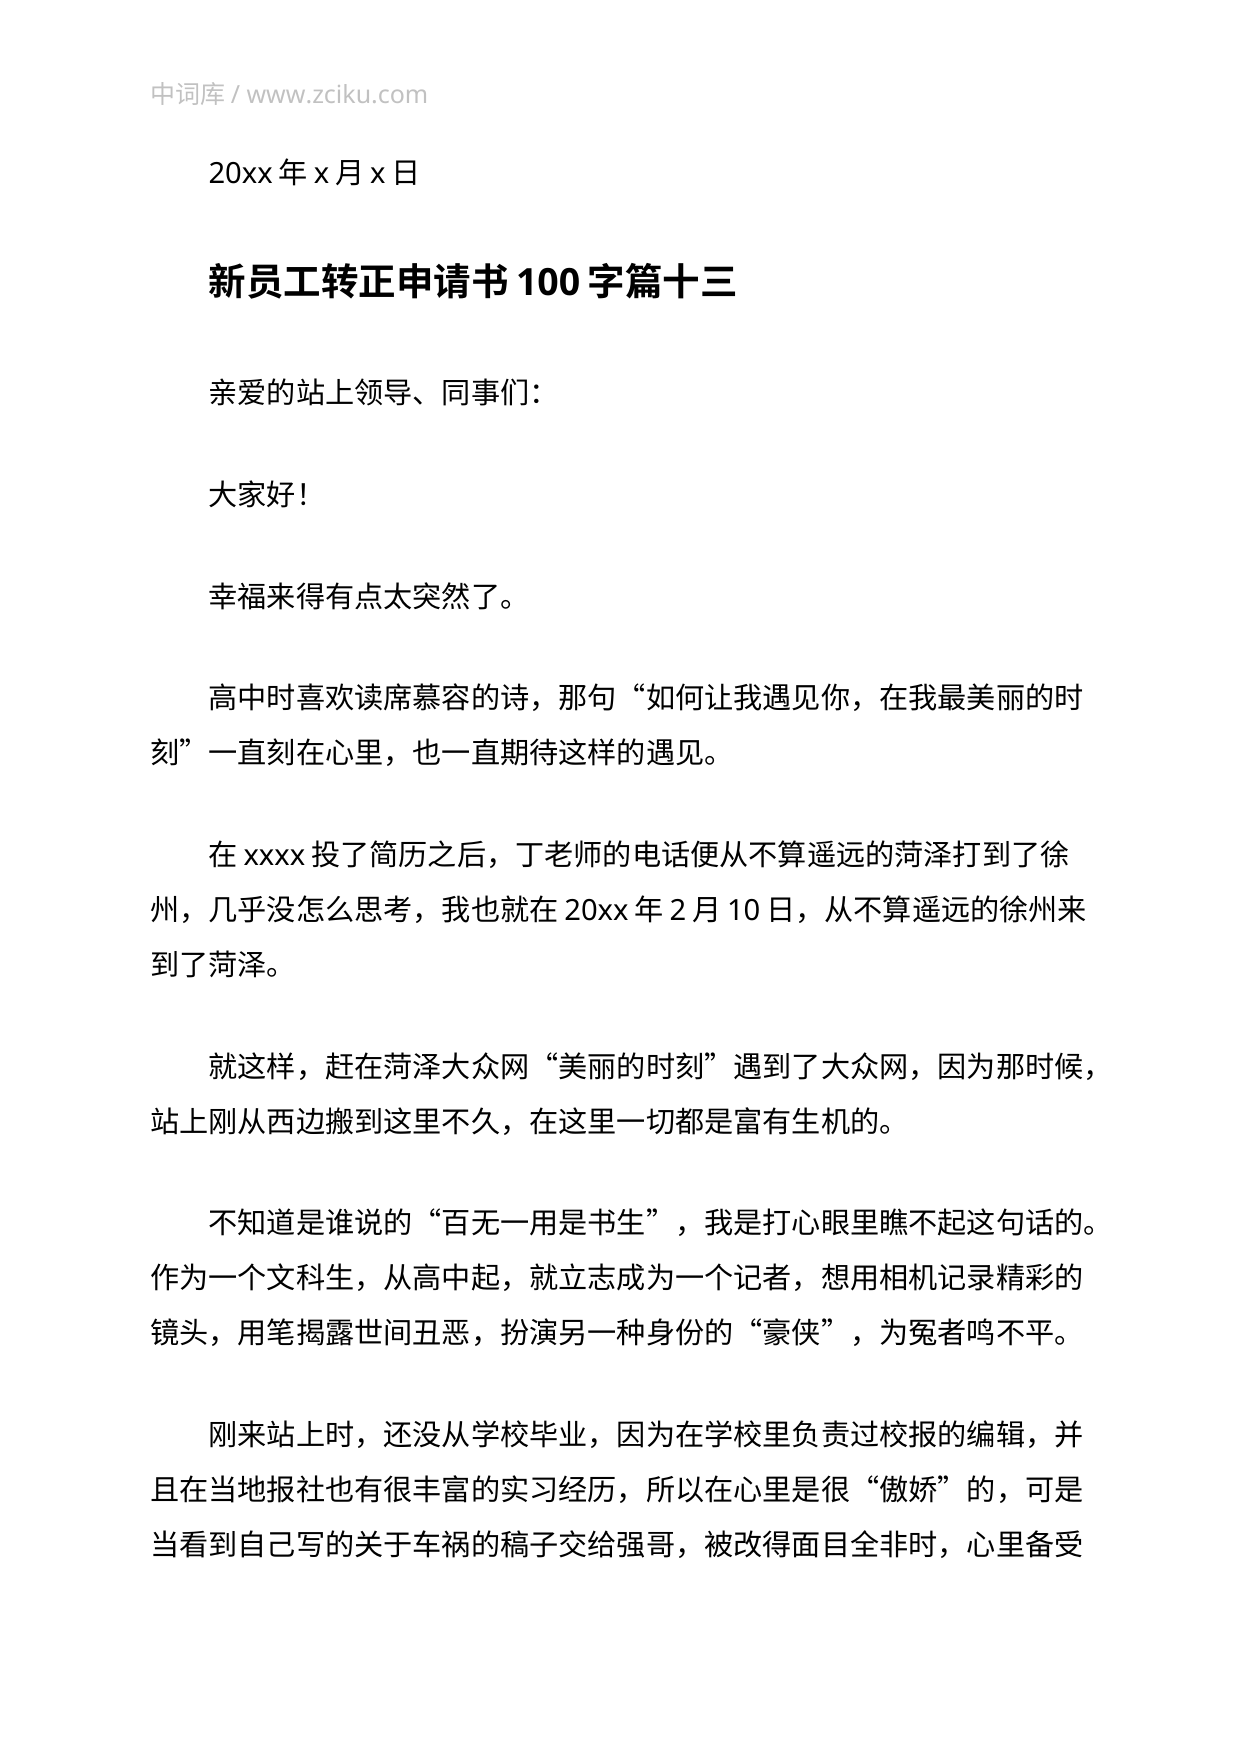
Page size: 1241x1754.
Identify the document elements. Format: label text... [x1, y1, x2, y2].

text 幸福来得有点太突然了。 [150, 573, 1090, 615]
text 亲爱的站上领导、同事们： [150, 369, 1090, 412]
text 不知道是谁说的“百无一用是书生”，我是打心眼里瞧不起这句话的。作为一个文科生，从高中起，就立志成为一个记者，想用相机记录精彩的镜头，用笔揭露世间丑恶，扮演另一种身份的“豪侠”，为冤者鸣不平。 [150, 1200, 1090, 1352]
text 大家好！ [150, 471, 1090, 514]
text 新员工转正申请书100字篇十三 [150, 252, 1090, 306]
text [150, 1412, 1090, 1564]
text 高中时喜欢读席慕容的诗，那句“如何让我遇见你，在我最美丽的时刻”一直刻在心里，也一直期待这样的遇见。 [150, 675, 1090, 772]
text 在xxxx投了简历之后，丁老师的电话便从不算遥远的菏泽打到了徐州，几乎没怎么思考，我也就在20xx年2月10日，从不算遥远的徐州来到了菏泽。 [150, 832, 1090, 984]
text 就这样，赶在菏泽大众网“美丽的时刻”遇到了大众网，因为那时候，站上刚从西边搬到这里不久，在这里一切都是富有生机的。 [150, 1043, 1090, 1141]
text 20xx年x月x日 [150, 150, 1090, 192]
